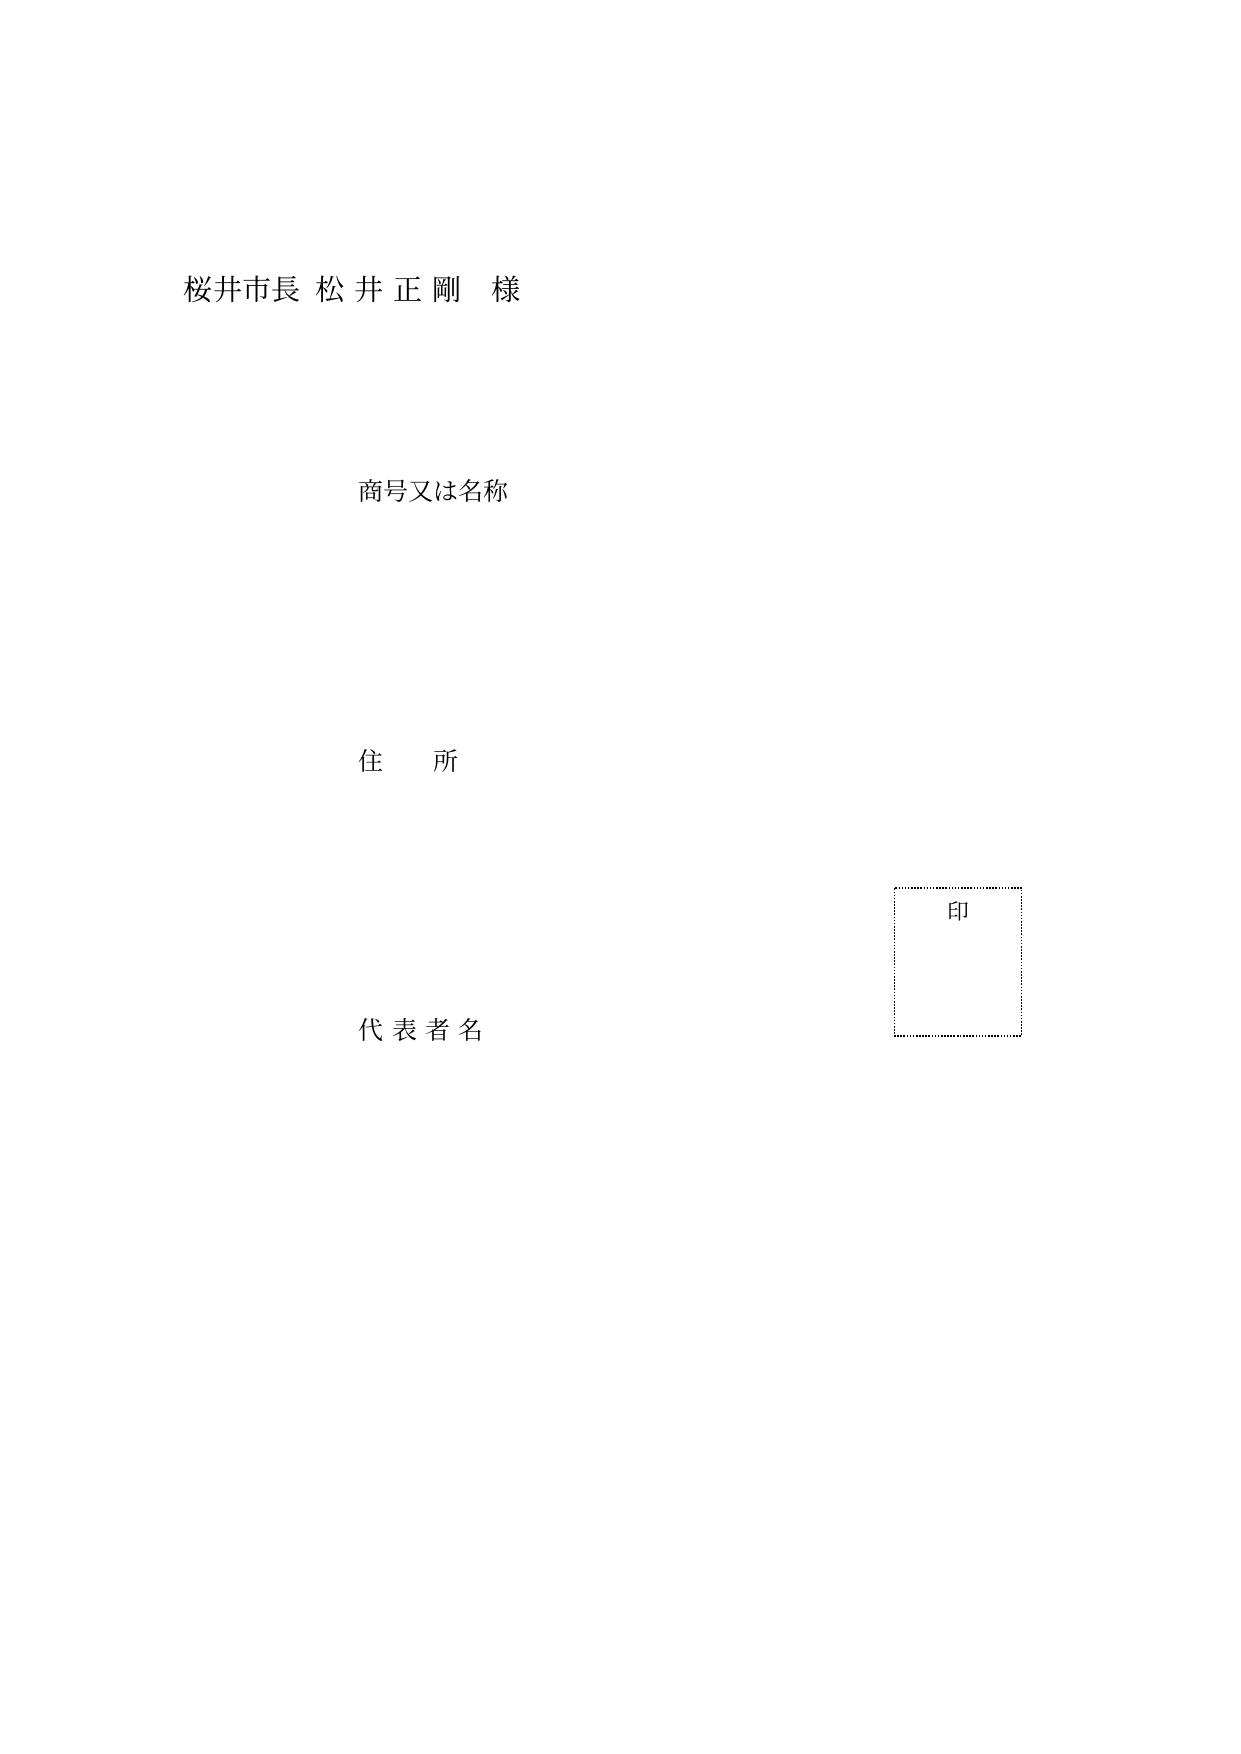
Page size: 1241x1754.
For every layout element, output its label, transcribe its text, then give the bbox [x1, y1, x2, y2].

text 桜井市長 松井正剛 様 [184, 254, 1122, 322]
text 商号又は名称 [359, 456, 1122, 524]
text 代表者名 [359, 995, 1122, 1062]
text 住所 [359, 726, 1122, 793]
